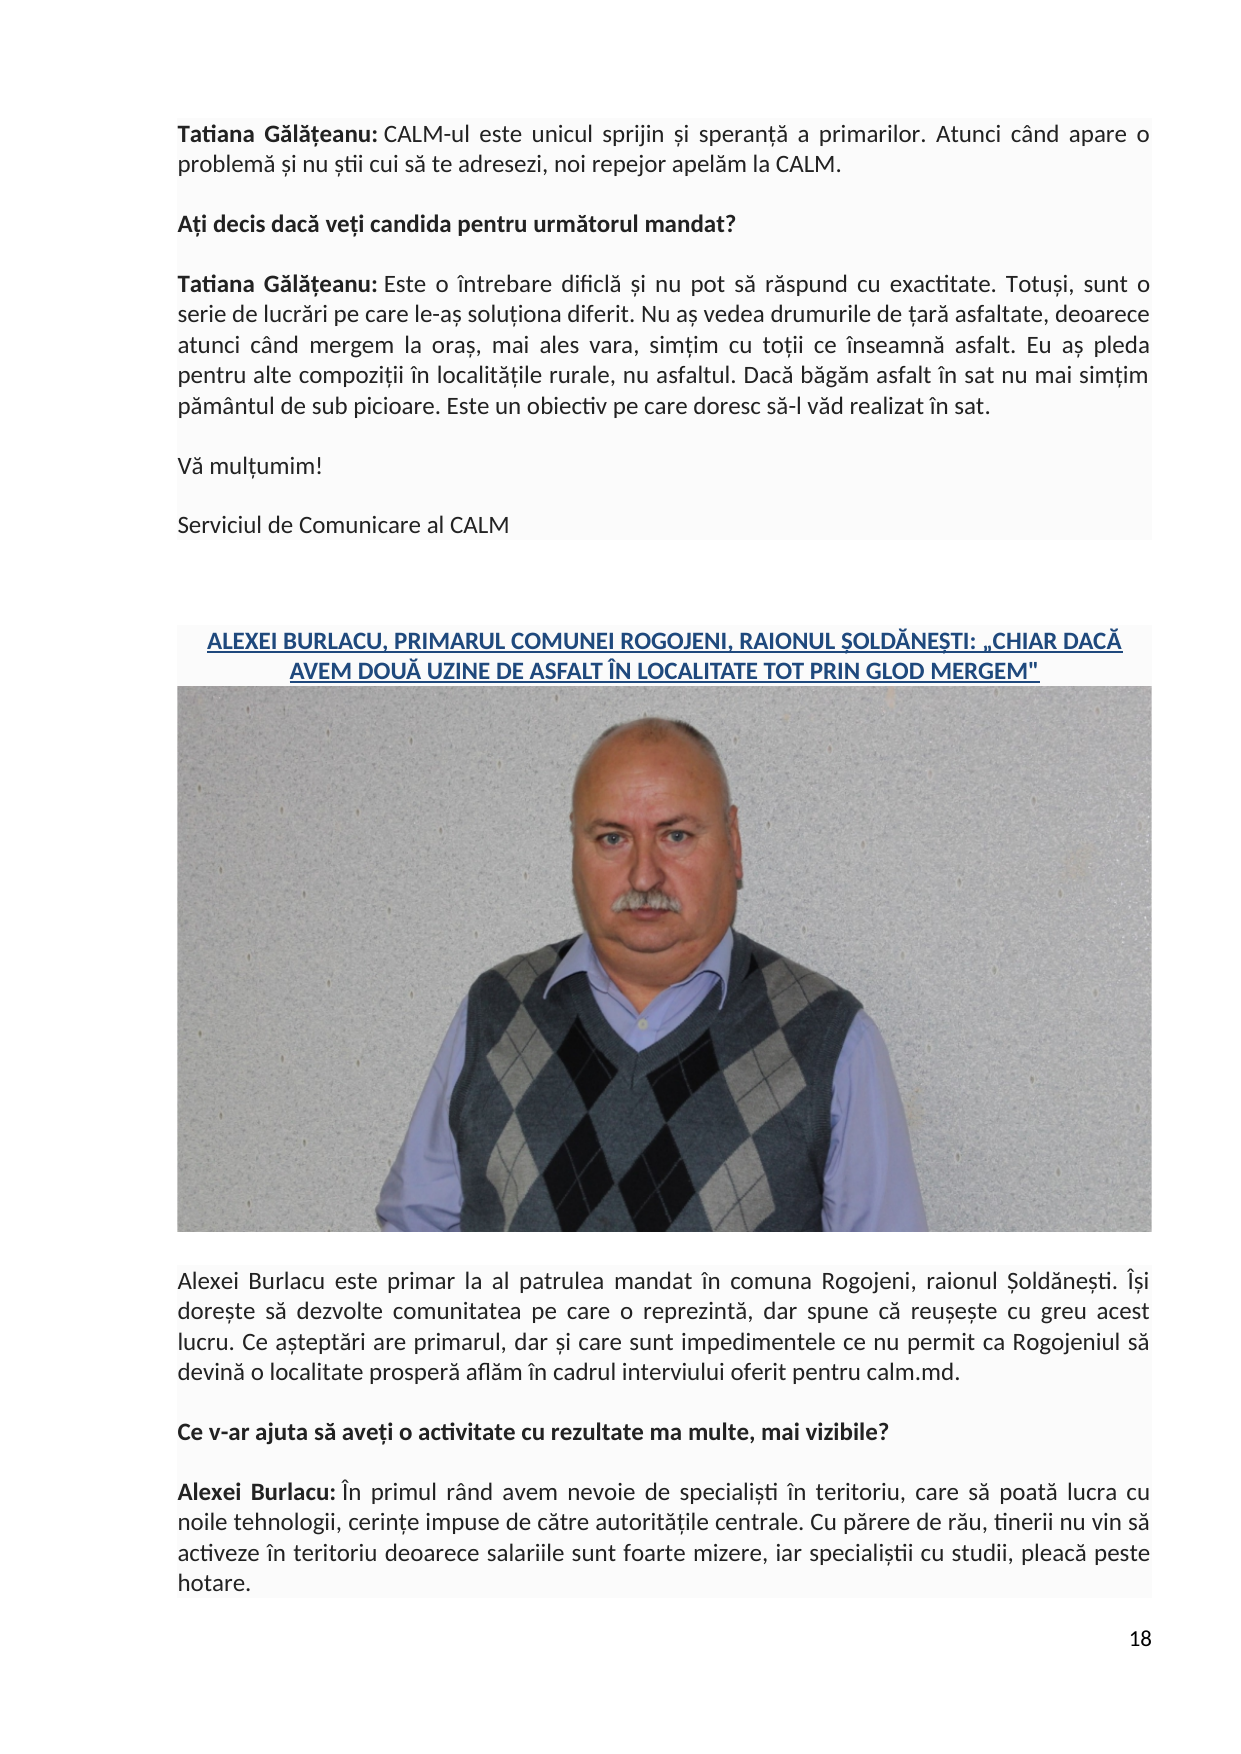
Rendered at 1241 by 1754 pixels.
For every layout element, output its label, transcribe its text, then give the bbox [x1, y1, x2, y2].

text Serviciul de Comunicare al CALM [177, 509, 1152, 540]
subtitle ALEXEI BURLACU, PRIMARUL COMUNEI ROGOJENI, RAIONUL ȘOLDĂNEȘTI: „CHIAR DACĂ AVEM DOUĂ UZINE DE ASFALT ÎN LOCALITATE TOT PRIN GLOD MERGEM" [177, 625, 1152, 686]
text Tatiana Gălățeanu: CALM-ul este unicul sprijin și speranță a primarilor. Atunci când apare o problemă și nu știi cui să te adresezi, noi repejor apelăm la CALM. [177, 118, 1152, 179]
picture [177, 686, 1152, 1232]
text Ați decis dacă veți candida pentru următorul mandat? [177, 208, 1152, 239]
text Alexei Burlacu: În primul rând avem nevoie de specialiști în teritoriu, care să poată lucra cu noile tehnologii, cerințe impuse de către autoritățile centrale. Cu părere de rău, tinerii nu vin să activeze în teritoriu deoarece salariile sunt foarte mizere, iar specialiștii cu studii, pleacă peste hotare. [177, 1476, 1152, 1598]
text Vă mulțumim! [177, 450, 1152, 480]
text Ce v-ar ajuta să aveți o activitate cu rezultate ma multe, mai vizibile? [177, 1416, 1152, 1447]
text Alexei Burlacu este primar la al patrulea mandat în comuna Rogojeni, raionul Șoldănești. Își dorește să dezvolte comunitatea pe care o reprezintă, dar spune că reușește cu greu acest lucru. Ce așteptări are primarul, dar și care sunt impedimentele ce nu permit ca Rogojeniul să devină o localitate prosperă aflăm în cadrul interviului oferit pentru calm.md. [177, 1265, 1152, 1387]
text Tatiana Gălățeanu: Este o întrebare dificlă și nu pot să răspund cu exactitate. Totuși, sunt o serie de lucrări pe care le-aș soluționa diferit. Nu aș vedea drumurile de țară asfaltate, deoarece atunci când mergem la oraș, mai ales vara, simțim cu toții ce înseamnă asfalt. Eu aș pleda pentru alte compoziții în localitățile rurale, nu asfaltul. Dacă băgăm asfalt în sat nu mai simțim pământul de sub picioare. Este un obiectiv pe care doresc să-l văd realizat în sat. [177, 268, 1152, 421]
